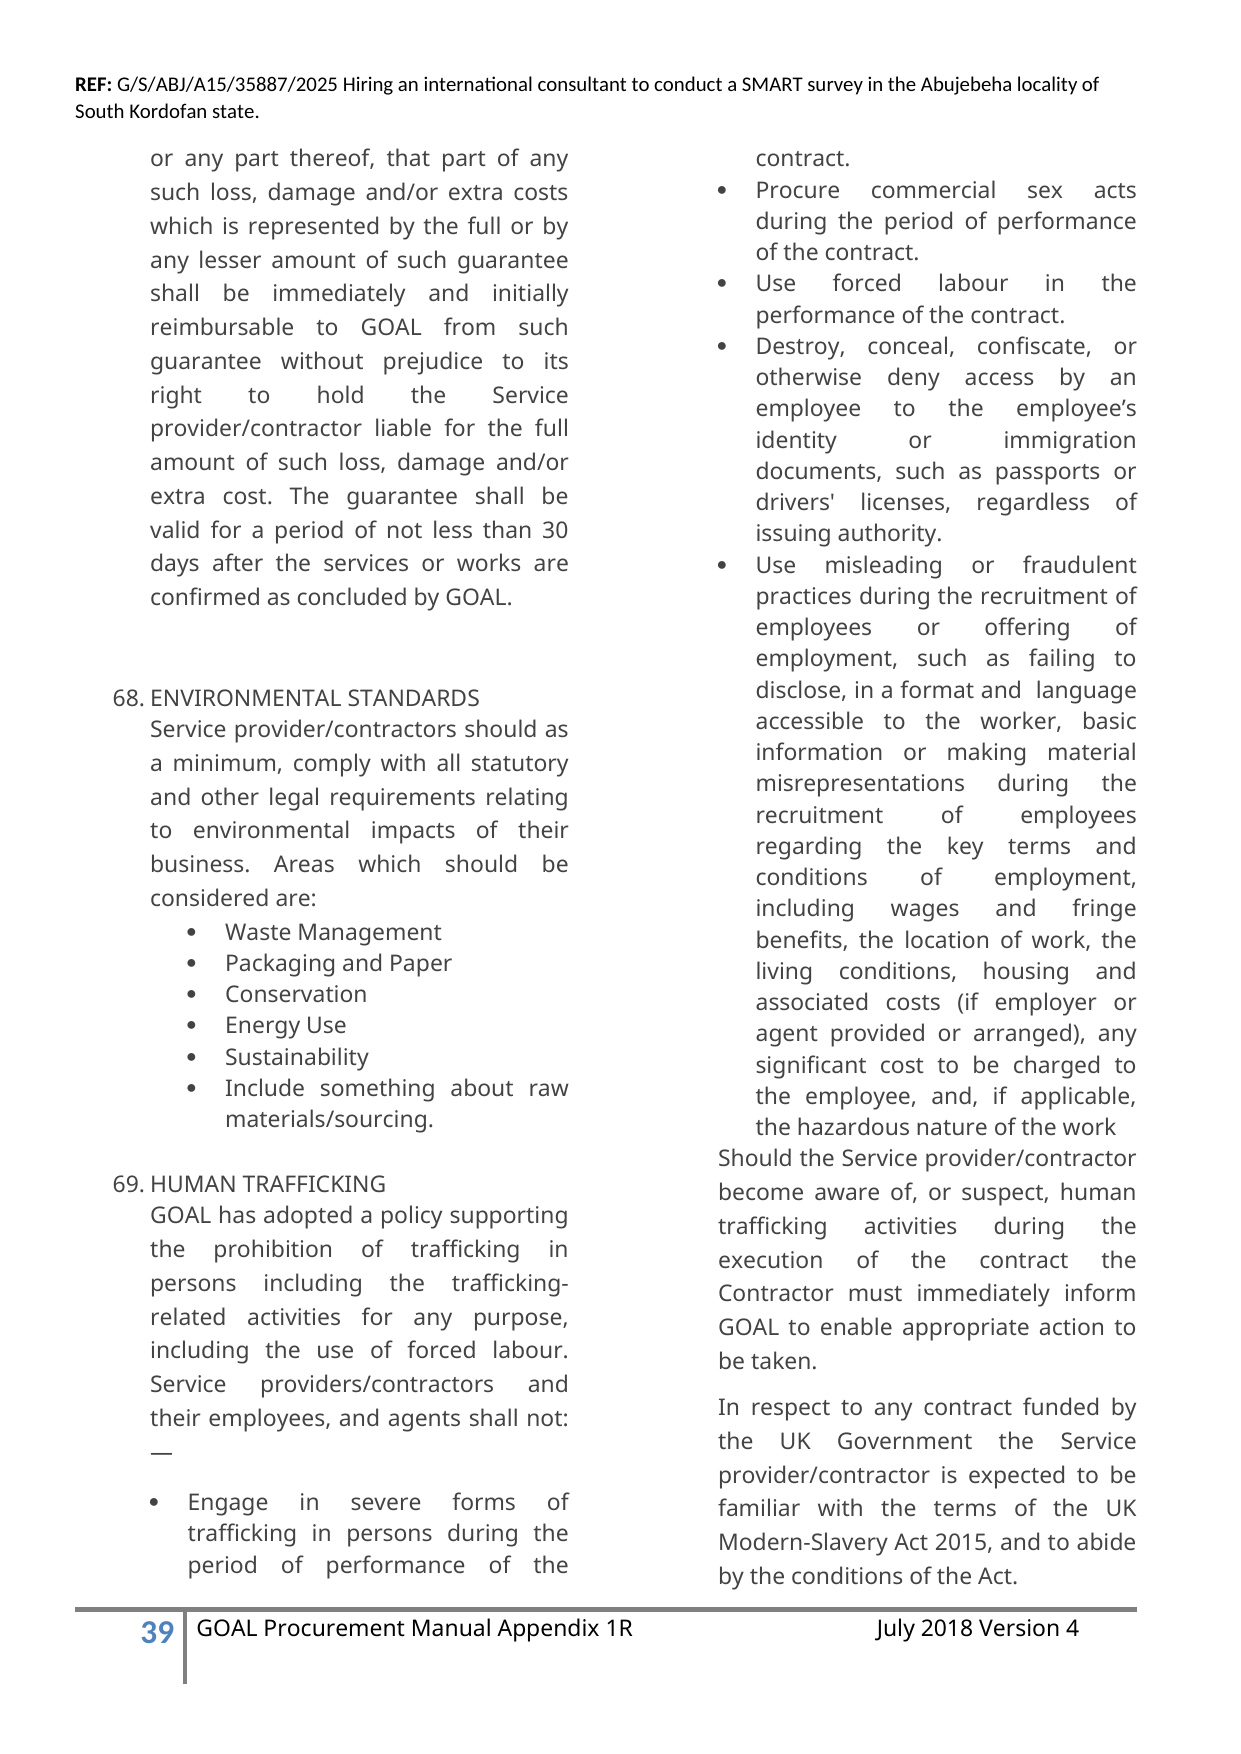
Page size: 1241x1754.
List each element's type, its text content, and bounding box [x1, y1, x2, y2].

list Sustainability [187, 1041, 569, 1072]
text GOAL has adopted a policy supporting the prohibition of trafficking in persons including the trafficking-related activities for any purpose, including the use of forced labour. Service providers/contractors and their employees, and agents shall not: — [150, 1199, 569, 1467]
list Engage in severe forms of trafficking in persons during the period of performance of the contract. [718, 142, 1137, 174]
list Destroy, conceal, confiscate, or otherwise deny access by an employee to the employee’s identity or immigration documents, such as passports or drivers' licenses, regardless of issuing authority. [718, 330, 1137, 549]
list Packaging and Paper [187, 947, 569, 978]
list Use misleading or fraudulent practices during the recruitment of employees or offering of employment, such as failing to disclose, in a format and language accessible to the worker, basic information or making material misrepresentations during the recruitment of employees regarding the key terms and conditions of employment, including wages and fringe benefits, the location of work, the living conditions, housing and associated costs (if employer or agent provided or arranged), any significant cost to be charged to the employee, and, if applicable, the hazardous nature of the work [718, 549, 1137, 1142]
list Waste Management [187, 916, 569, 947]
list HUMAN TRAFFICKING [112, 1168, 569, 1199]
list Procure commercial sex acts during the period of performance of the contract. [718, 174, 1137, 267]
list Service provider/contractors should as a minimum, comply with all statutory and other legal requirements relating to environmental impacts of their business. Areas which should be considered are: [150, 713, 569, 913]
text In respect to any contract funded by the UK Government the Service provider/contractor is expected to be familiar with the terms of the UK Modern-Slavery Act 2015, and to abide by the conditions of the Act. [718, 1391, 1137, 1591]
list Engage in severe forms of trafficking in persons during the period of performance of the contract. [150, 1486, 569, 1580]
list Energy Use [187, 1009, 569, 1041]
list Use forced labour in the performance of the contract. [718, 267, 1137, 330]
list ENVIRONMENTAL STANDARDS [112, 682, 569, 713]
list Conservation [187, 978, 569, 1009]
text Should the Service provider/contractor become aware of, or suspect, human trafficking activities during the execution of the contract the Contractor must immediately inform GOAL to enable appropriate action to be taken. [718, 1142, 1137, 1376]
list Include something about raw materials/sourcing. [187, 1072, 569, 1134]
